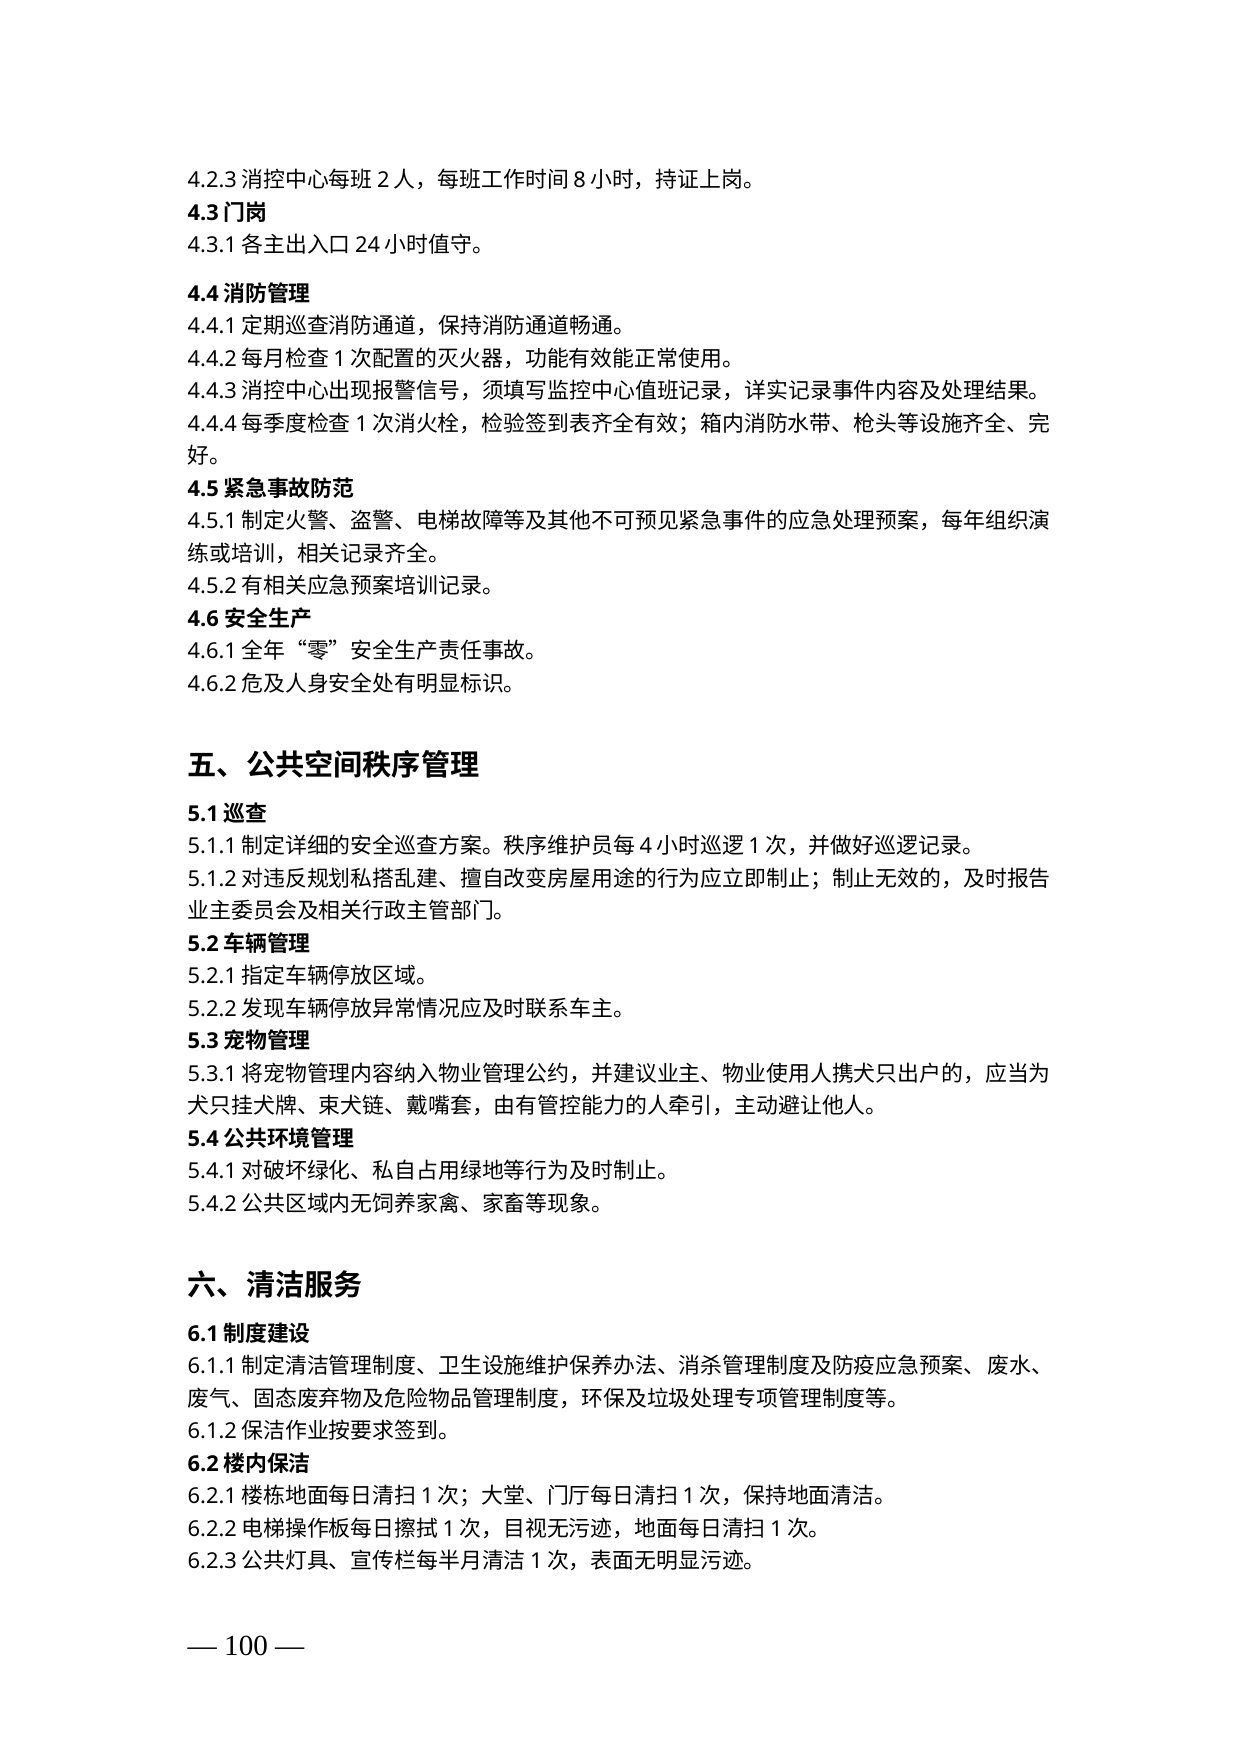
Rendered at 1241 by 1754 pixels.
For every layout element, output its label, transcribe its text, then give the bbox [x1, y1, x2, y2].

text 4.4.4每季度检查1次消火栓，检验签到表齐全有效；箱内消防水带、枪头等设施齐全、完好。 [187, 405, 1053, 470]
text 4.5.1制定火警、盗警、电梯故障等及其他不可预见紧急事件的应急处理预案，每年组织演练或培训，相关记录齐全。 [187, 503, 1053, 568]
text 4.4.2每月检查1次配置的灭火器，功能有效能正常使用。 [187, 340, 1053, 373]
text 五、公共空间秩序管理 [187, 730, 1053, 795]
text 5.4.2公共区域内无饲养家禽、家畜等现象。 [187, 1185, 1053, 1218]
text 4.6 安全生产 [187, 600, 1053, 633]
text 6.2.1楼栋地面每日清扫1次；大堂、门厅每日清扫1次，保持地面清洁。 [187, 1478, 1053, 1510]
text 4.3门岗 [187, 194, 1053, 227]
text 六、清洁服务 [187, 1250, 1053, 1315]
text 4.6.2危及人身安全处有明显标识。 [187, 665, 1053, 698]
text 5.3.1将宠物管理内容纳入物业管理公约，并建议业主、物业使用人携犬只出户的，应当为犬只挂犬牌、束犬链、戴嘴套，由有管控能力的人牵引，主动避让他人。 [187, 1055, 1053, 1120]
text 5.3宠物管理 [187, 1023, 1053, 1055]
text 4.4消防管理 [187, 275, 1053, 308]
text 4.3.1各主出入口24小时值守。 [187, 227, 1053, 259]
text 5.1.1制定详细的安全巡查方案。秩序维护员每4小时巡逻1次，并做好巡逻记录。 [187, 828, 1053, 860]
text 4.6.1全年“零”安全生产责任事故。 [187, 633, 1053, 665]
text 4.4.3消控中心出现报警信号，须填写监控中心值班记录，详实记录事件内容及处理结果。 [187, 373, 1053, 405]
text 6.2楼内保洁 [187, 1445, 1053, 1478]
text 6.1制度建设 6.1.1制定清洁管理制度、卫生设施维护保养办法、消杀管理制度及防疫应急预案、废水、废气、固态废弃物及危险物品管理制度，环保及垃圾处理专项管理制度等。 [187, 1315, 1053, 1413]
text 4.2.3消控中心每班2人，每班工作时间8小时，持证上岗。 [187, 162, 1053, 194]
text 5.4公共环境管理 [187, 1120, 1053, 1153]
text 5.2.1指定车辆停放区域。 [187, 958, 1053, 990]
text 6.2.2电梯操作板每日擦拭1次，目视无污迹，地面每日清扫1次。 [187, 1510, 1053, 1543]
text 6.1.2保洁作业按要求签到。 [187, 1413, 1053, 1445]
text 5.1巡查 [187, 795, 1053, 828]
text 5.2车辆管理 [187, 925, 1053, 958]
text 4.5.2有相关应急预案培训记录。 [187, 568, 1053, 600]
text 5.4.1对破坏绿化、私自占用绿地等行为及时制止。 [187, 1153, 1053, 1185]
text 6.2.3公共灯具、宣传栏每半月清洁1次，表面无明显污迹。 [187, 1543, 1053, 1575]
text 5.2.2发现车辆停放异常情况应及时联系车主。 [187, 990, 1053, 1023]
text 4.5紧急事故防范 [187, 470, 1053, 503]
text 5.1.2对违反规划私搭乱建、擅自改变房屋用途的行为应立即制止；制止无效的，及时报告业主委员会及相关行政主管部门。 [187, 860, 1053, 925]
text 4.4.1定期巡查消防通道，保持消防通道畅通。 [187, 308, 1053, 340]
